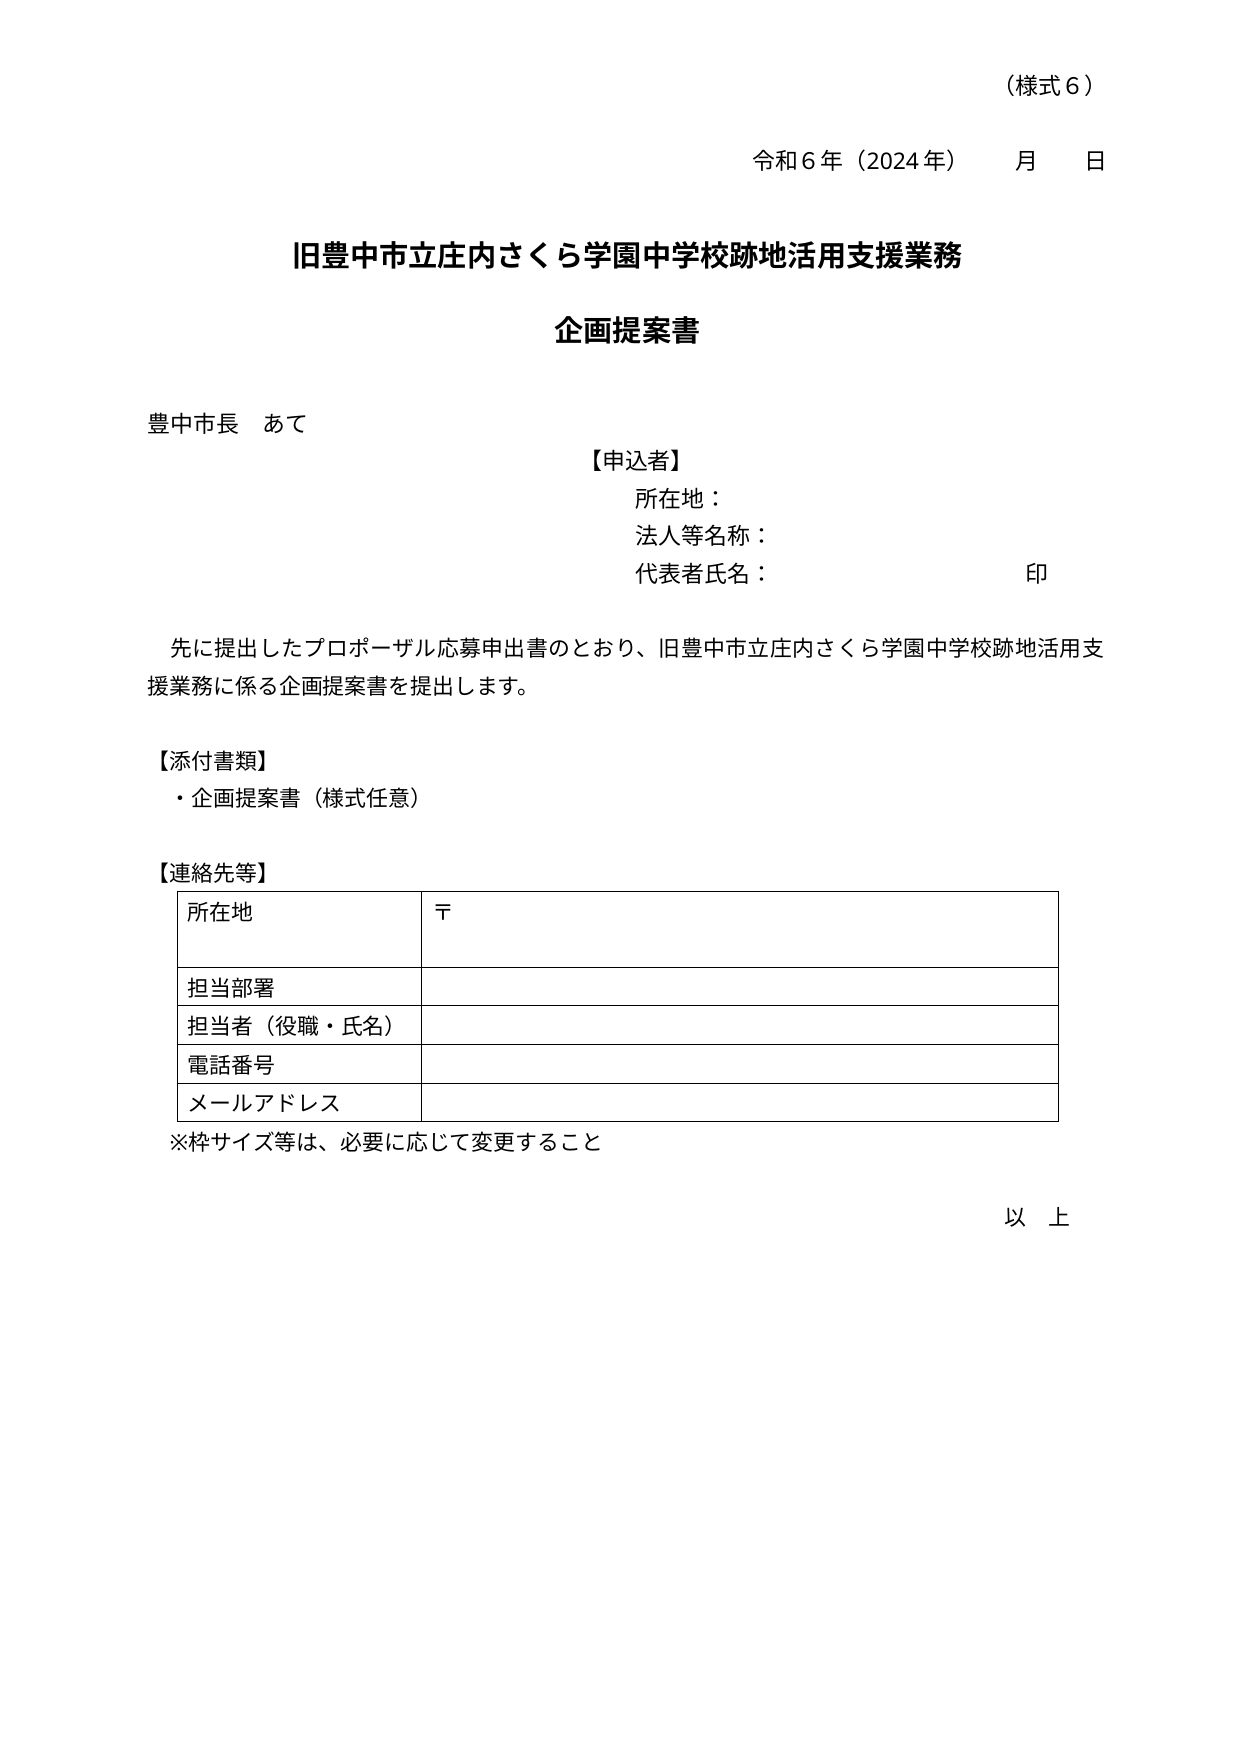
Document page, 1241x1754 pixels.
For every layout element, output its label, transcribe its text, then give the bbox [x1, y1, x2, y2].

text ・企画提案書（様式任意） [148, 778, 1107, 816]
text 【申込者】 [579, 441, 1107, 478]
text 【連絡先等】 [148, 853, 1107, 891]
table_cell 電話番号 [178, 1045, 421, 1082]
text 令和６年（2024年） 月 日 [148, 141, 1107, 178]
table_cell 担当部署 [178, 968, 421, 1005]
text 豊中市長 あて [148, 403, 1107, 441]
text 企画提案書 [148, 291, 1107, 366]
text 代表者氏名： 印 [616, 553, 1107, 591]
table_cell [422, 968, 1058, 1005]
text （様式６） [148, 66, 1107, 103]
text 先に提出したプロポーザル応募申出書のとおり、旧豊中市立庄内さくら学園中学校跡地活用支援業務に係る企画提案書を提出します。 [148, 628, 1107, 703]
text 法人等名称： [616, 516, 1107, 553]
table_cell [422, 1006, 1058, 1044]
table_cell メールアドレス [178, 1084, 421, 1121]
table_header 所在地 [178, 892, 421, 967]
table_cell [422, 1045, 1058, 1082]
table_cell 担当者（役職・氏名） [178, 1006, 421, 1044]
text 【添付書類】 [148, 741, 1107, 778]
text 旧豊中市立庄内さくら学園中学校跡地活用支援業務 [148, 216, 1107, 291]
table_header 〒 [422, 892, 1058, 967]
table_cell [422, 1084, 1058, 1121]
text 以 上 [148, 1197, 1069, 1234]
text ※枠サイズ等は、必要に応じて変更すること [148, 1122, 1015, 1159]
text 所在地： [616, 478, 1107, 516]
